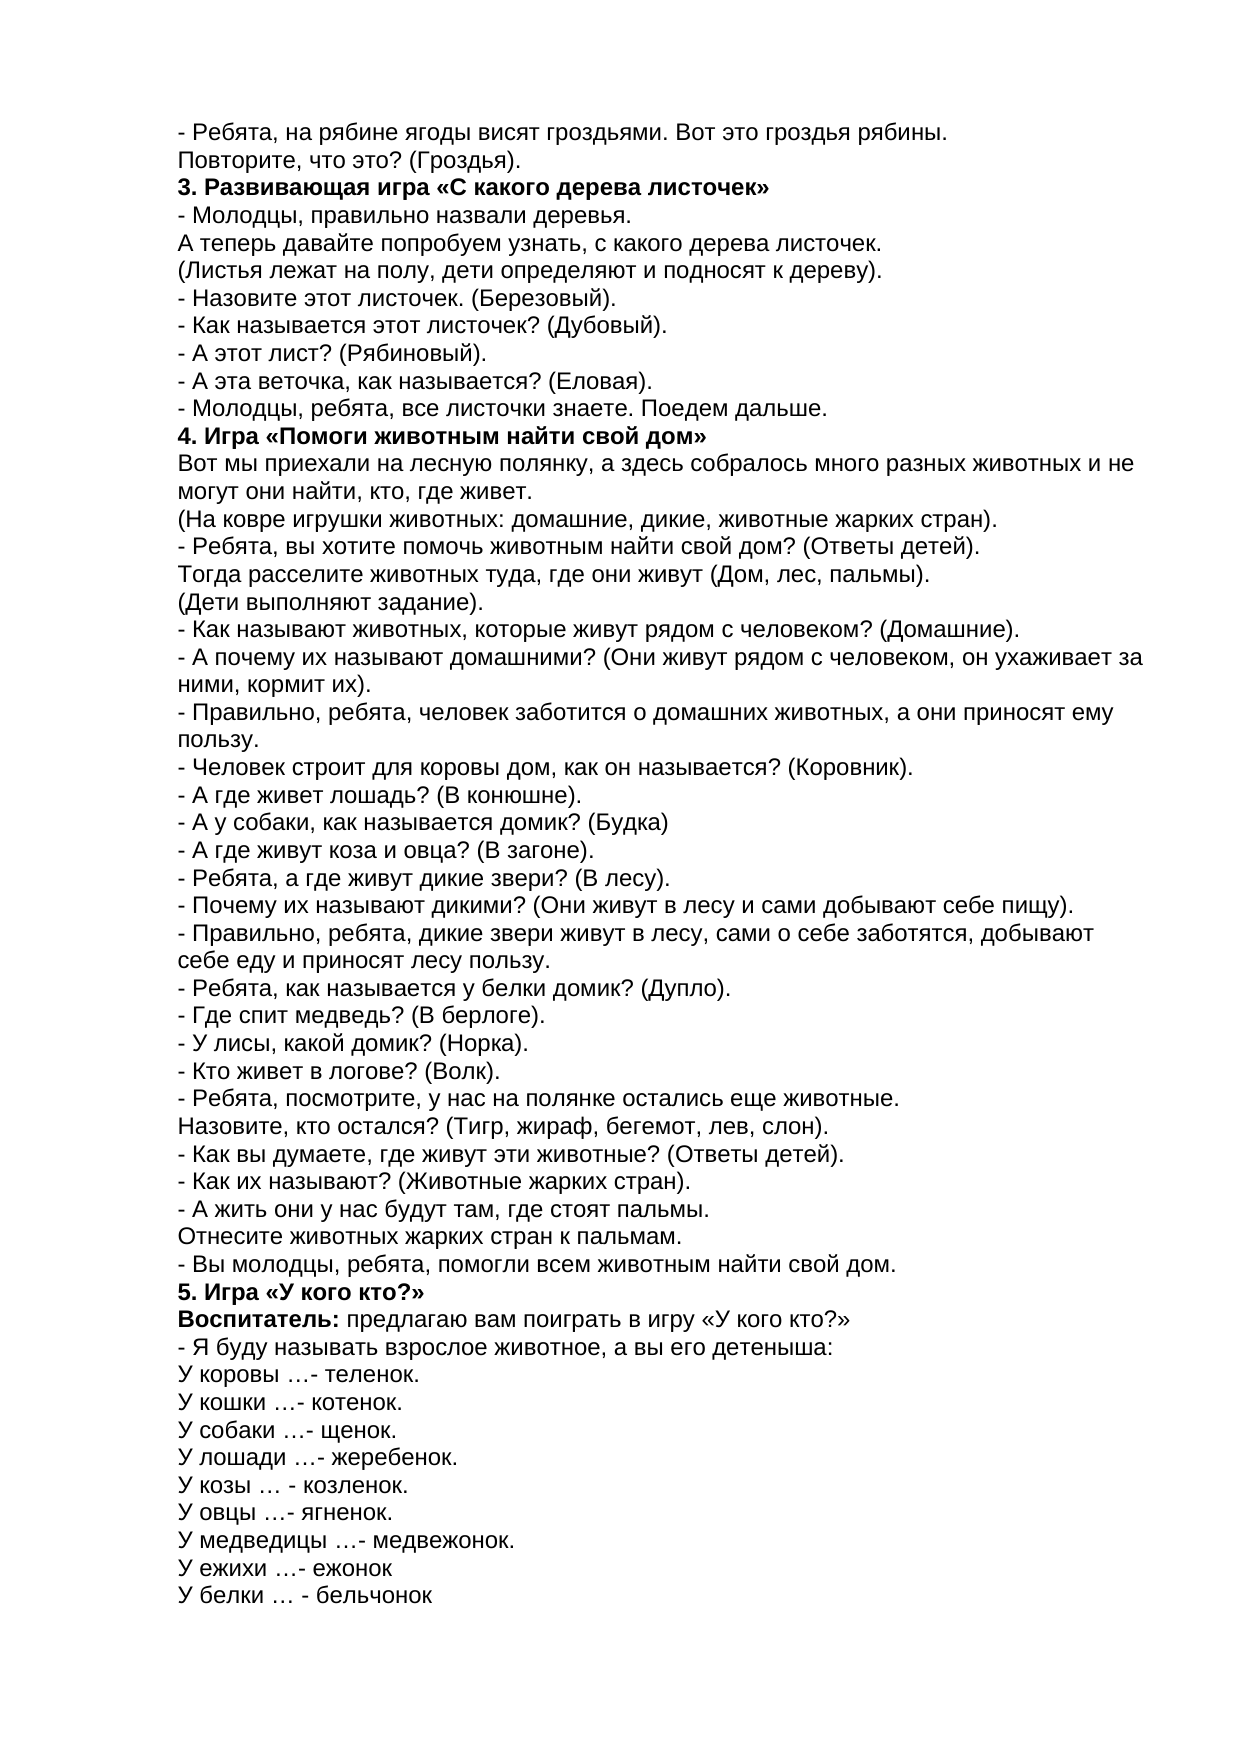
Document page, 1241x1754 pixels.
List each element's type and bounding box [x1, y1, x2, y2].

text [177, 118, 1152, 1609]
